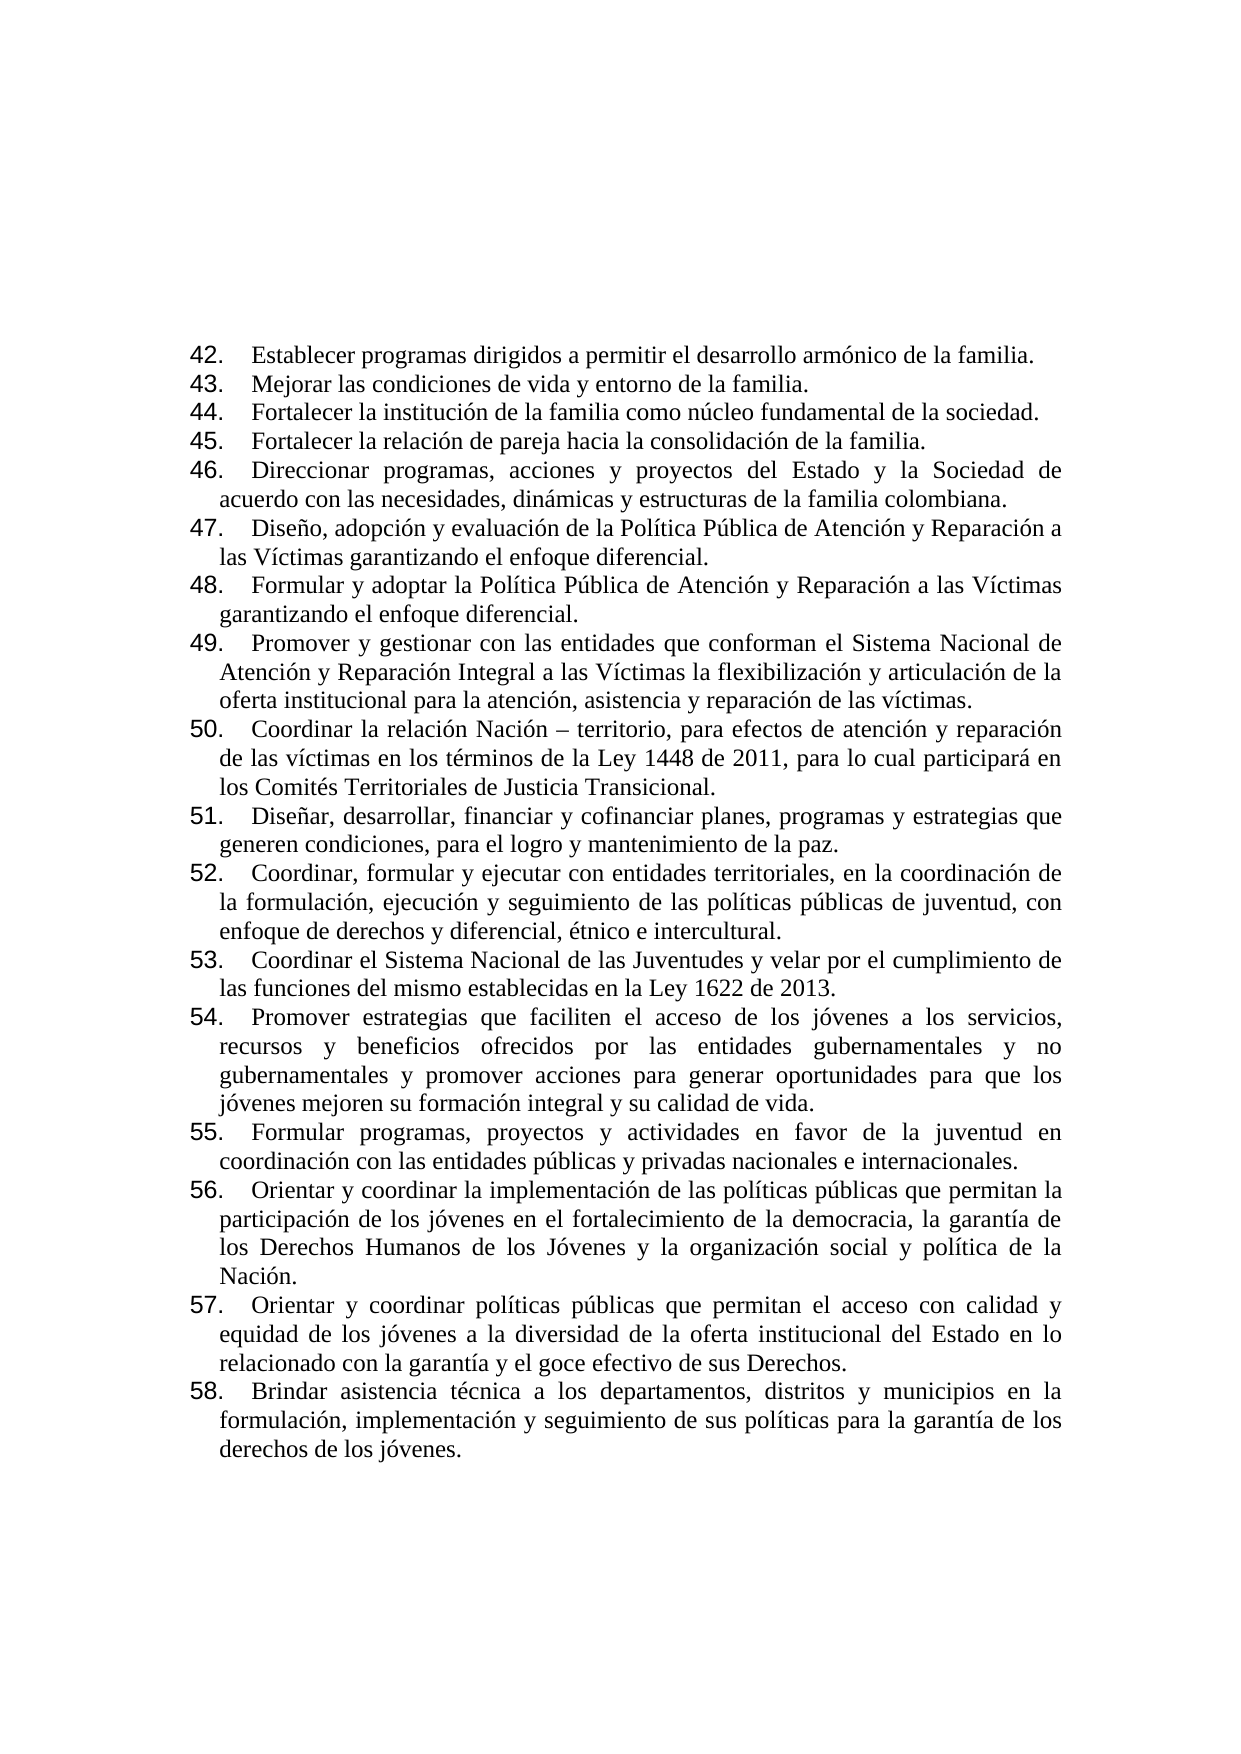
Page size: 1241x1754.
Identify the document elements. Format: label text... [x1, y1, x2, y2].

list Fortalecer la relación de pareja hacia la consolidación de la familia. [189, 426, 1063, 455]
list Direccionar programas, acciones y proyectos del Estado y la Sociedad de acuerdo con las necesidades, dinámicas y estructuras de la familia colombiana. [189, 455, 1063, 513]
list Promover y gestionar con las entidades que conforman el Sistema Nacional de Atención y Reparación Integral a las Víctimas la flexibilización y articulación de la oferta institucional para la atención, asistencia y reparación de las víctimas. [189, 628, 1063, 714]
list Coordinar, formular y ejecutar con entidades territoriales, en la coordinación de la formulación, ejecución y seguimiento de las políticas públicas de juventud, con enfoque de derechos y diferencial, étnico e intercultural. [189, 858, 1063, 944]
list Orientar y coordinar la implementación de las políticas públicas que permitan la participación de los jóvenes en el fortalecimiento de la democracia, la garantía de los Derechos Humanos de los Jóvenes y la organización social y política de la Nación. [189, 1175, 1063, 1290]
list Establecer programas dirigidos a permitir el desarrollo armónico de la familia. [189, 340, 1063, 368]
list Brindar asistencia técnica a los departamentos, distritos y municipios en la formulación, implementación y seguimiento de sus políticas para la garantía de los derechos de los jóvenes. [189, 1376, 1063, 1463]
list Coordinar la relación Nación – territorio, para efectos de atención y reparación de las víctimas en los términos de la Ley 1448 de 2011, para lo cual participará en los Comités Territoriales de Justicia Transicional. [189, 714, 1063, 801]
list Promover estrategias que faciliten el acceso de los jóvenes a los servicios, recursos y beneficios ofrecidos por las entidades gubernamentales y no gubernamentales y promover acciones para generar oportunidades para que los jóvenes mejoren su formación integral y su calidad de vida. [189, 1002, 1063, 1117]
list Diseñar, desarrollar, financiar y cofinanciar planes, programas y estrategias que generen condiciones, para el logro y mantenimiento de la paz. [189, 801, 1063, 858]
list Orientar y coordinar políticas públicas que permitan el acceso con calidad y equidad de los jóvenes a la diversidad de la oferta institucional del Estado en lo relacionado con la garantía y el goce efectivo de sus Derechos. [189, 1290, 1063, 1376]
list Formular y adoptar la Política Pública de Atención y Reparación a las Víctimas garantizando el enfoque diferencial. [189, 570, 1063, 628]
list Mejorar las condiciones de vida y entorno de la familia. [189, 368, 1063, 397]
list Fortalecer la institución de la familia como núcleo fundamental de la sociedad. [189, 397, 1063, 426]
list Formular programas, proyectos y actividades en favor de la juventud en coordinación con las entidades públicas y privadas nacionales e internacionales. [189, 1117, 1063, 1175]
list Diseño, adopción y evaluación de la Política Pública de Atención y Reparación a las Víctimas garantizando el enfoque diferencial. [189, 513, 1063, 570]
list Coordinar el Sistema Nacional de las Juventudes y velar por el cumplimiento de las funciones del mismo establecidas en la Ley 1622 de 2013. [189, 944, 1063, 1002]
